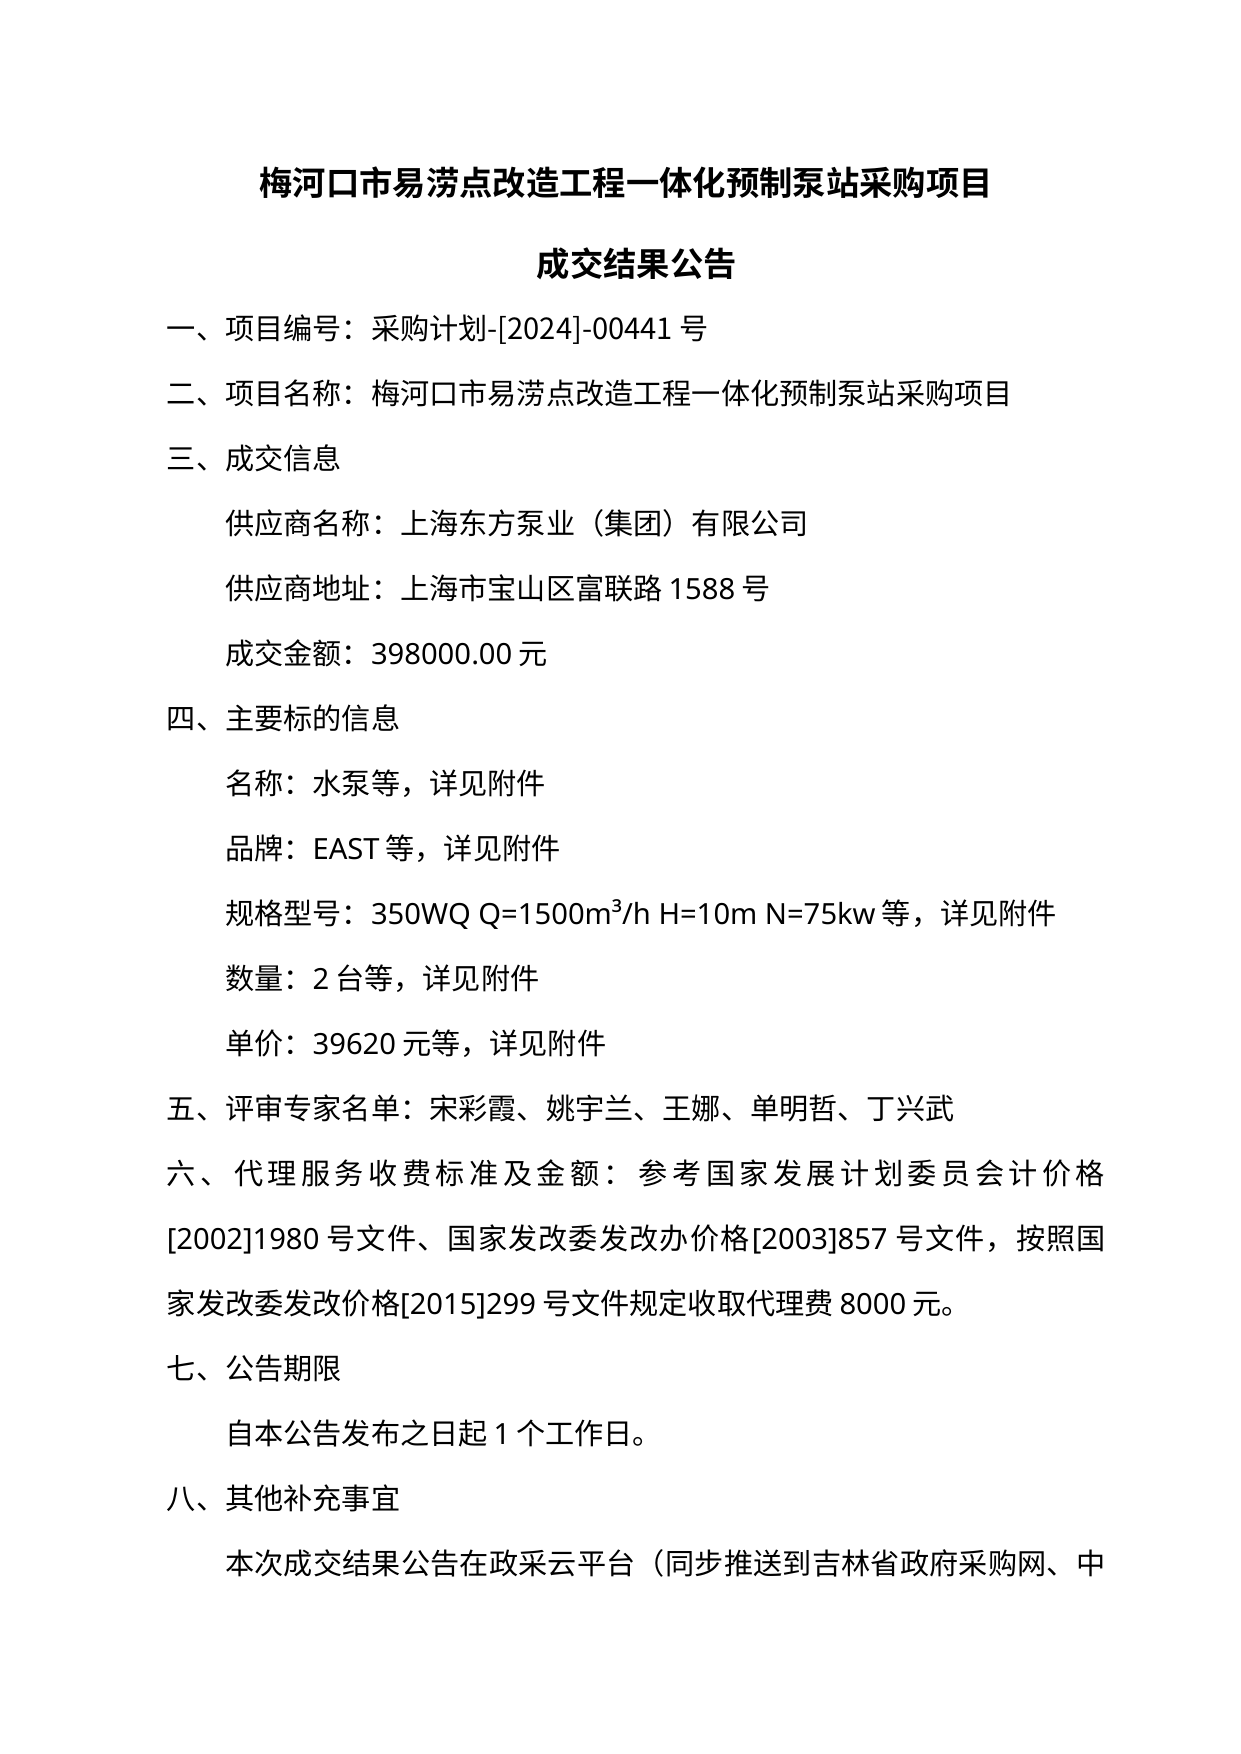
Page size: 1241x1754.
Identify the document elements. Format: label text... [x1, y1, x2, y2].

text 供应商名称：上海东方泵业（集团）有限公司 [167, 489, 1106, 554]
text 自本公告发布之日起1个工作日。 [167, 1399, 1106, 1464]
list 数量：2台等，详见附件 [167, 944, 1106, 1009]
text 七、公告期限 [167, 1334, 1106, 1399]
text 梅河口市易涝点改造工程一体化预制泵站采购项目 [146, 148, 1106, 213]
list 主要标的信息 [167, 684, 1106, 749]
list 品牌：EAST等，详见附件 [167, 814, 1106, 879]
text 三、成交信息 [167, 424, 1106, 489]
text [167, 1529, 1106, 1594]
text 成交结果公告 [167, 229, 1106, 294]
list 规格型号：350WQ Q=1500m³/h H=10m N=75kw等，详见附件 [167, 879, 1106, 944]
text 五、评审专家名单：宋彩霞、姚宇兰、王娜、单明哲、丁兴武 [167, 1074, 1106, 1139]
text 供应商地址：上海市宝山区富联路1588号 [167, 554, 1106, 619]
text 一、项目编号：采购计划-[2024]-00441号 [167, 294, 1106, 359]
text 成交金额：398000.00元 [167, 619, 1106, 684]
text 二、项目名称：梅河口市易涝点改造工程一体化预制泵站采购项目 [167, 359, 1106, 424]
list 名称：水泵等，详见附件 [167, 749, 1106, 814]
text 八、其他补充事宜 [167, 1464, 1106, 1529]
text 六、代理服务收费标准及金额：参考国家发展计划委员会计价格[2002]1980号文件、国家发改委发改办价格[2003]857号文件，按照国家发改委发改价格[2015]299号文件规定收取代理费8000元。 [167, 1139, 1106, 1334]
list 单价：39620元等，详见附件 [167, 1009, 1106, 1074]
